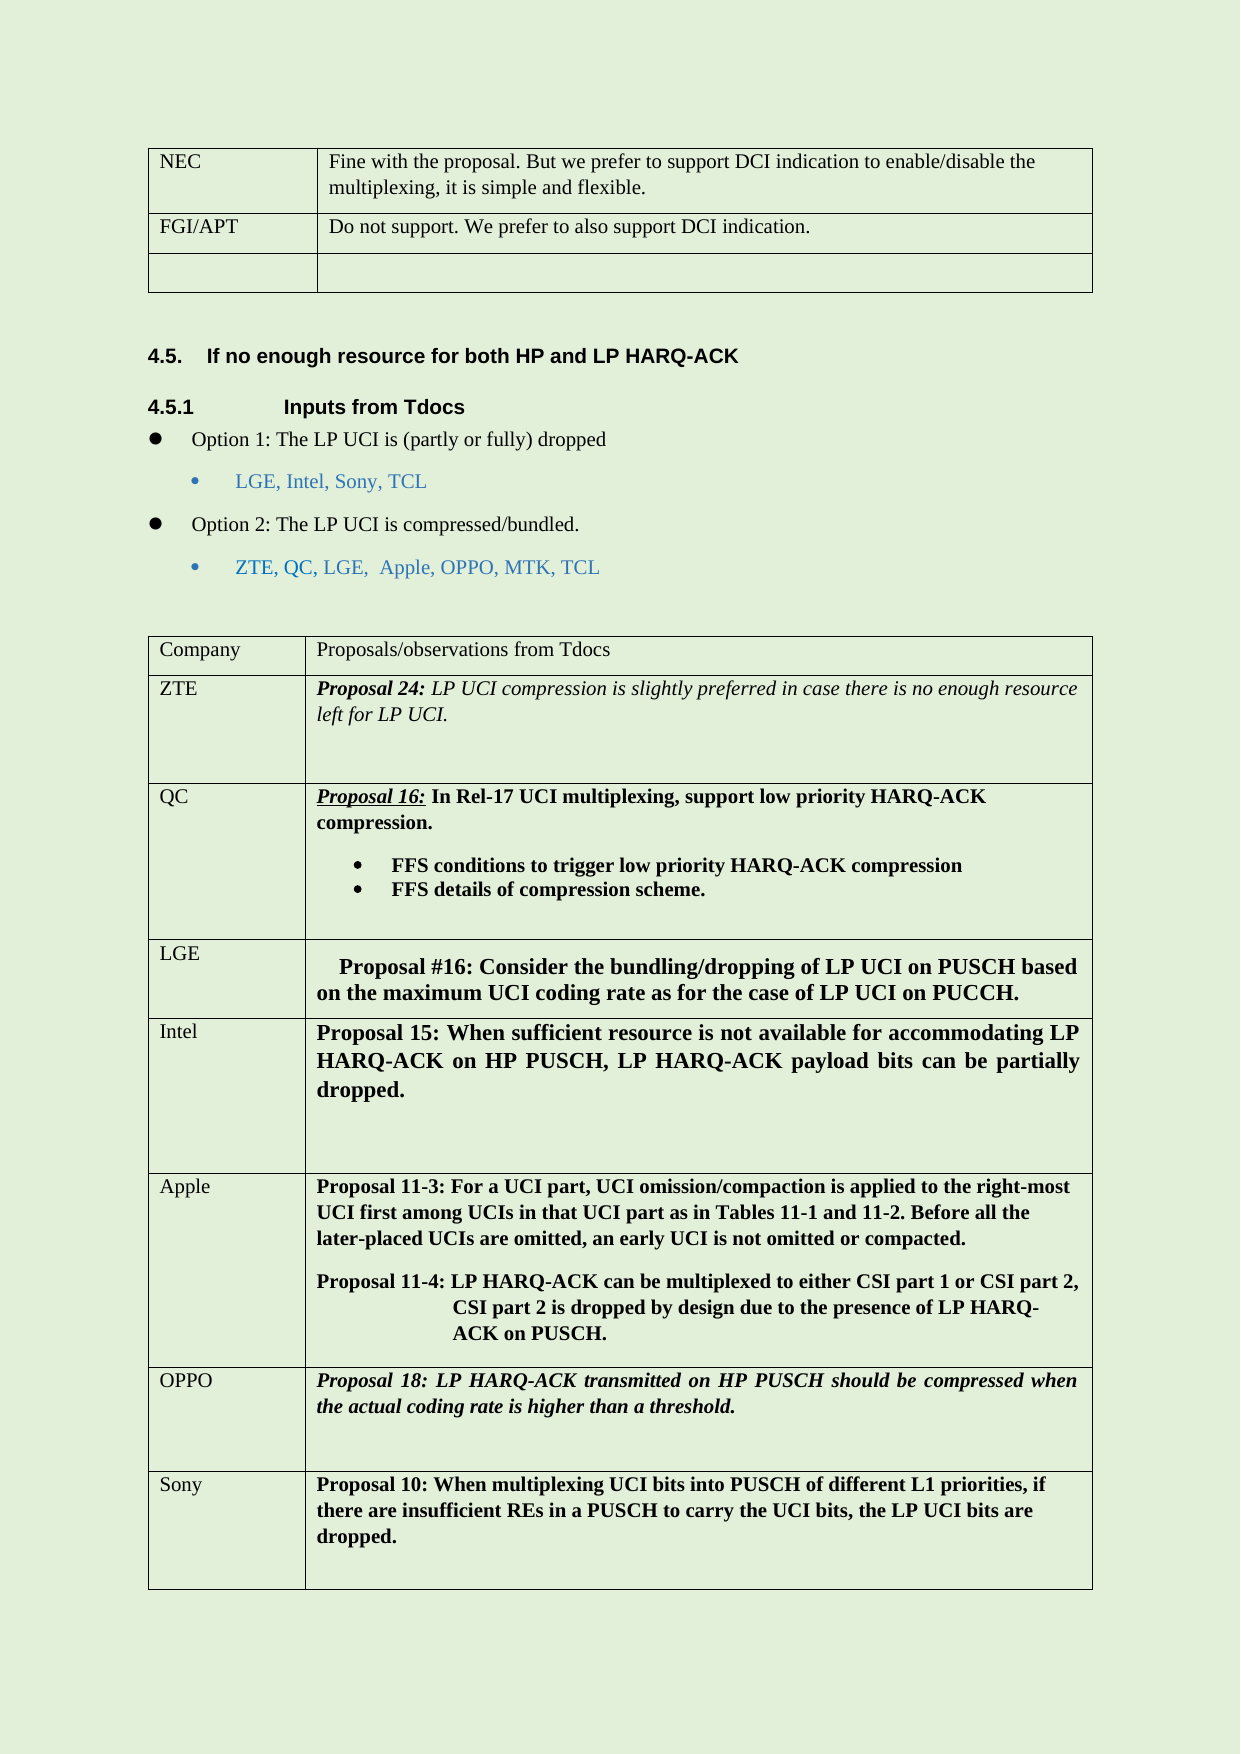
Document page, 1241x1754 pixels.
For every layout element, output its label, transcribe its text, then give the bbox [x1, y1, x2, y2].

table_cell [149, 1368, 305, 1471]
list ZTE, QC, LGE, Apple, OPPO, MTK, TCL [191, 555, 1093, 579]
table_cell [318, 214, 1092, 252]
list Option 1: The LP UCI is (partly or fully) dropped [148, 427, 1093, 451]
list LGE, Intel, Sony, TCL [191, 469, 1093, 493]
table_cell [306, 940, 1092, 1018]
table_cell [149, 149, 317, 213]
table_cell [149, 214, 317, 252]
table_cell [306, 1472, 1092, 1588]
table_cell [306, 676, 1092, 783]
subtitle If no enough resource for both HP and LP HARQ-ACK [148, 344, 1093, 368]
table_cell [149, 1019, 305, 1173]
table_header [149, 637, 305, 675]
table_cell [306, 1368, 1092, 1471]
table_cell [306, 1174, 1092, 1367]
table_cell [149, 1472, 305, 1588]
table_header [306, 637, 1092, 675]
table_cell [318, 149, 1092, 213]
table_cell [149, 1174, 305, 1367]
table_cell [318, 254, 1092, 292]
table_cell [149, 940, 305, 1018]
subtitle Inputs from Tdocs [148, 395, 1093, 419]
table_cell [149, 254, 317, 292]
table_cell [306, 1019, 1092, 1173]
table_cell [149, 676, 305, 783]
list Option 2: The LP UCI is compressed/bundled. [148, 512, 1093, 536]
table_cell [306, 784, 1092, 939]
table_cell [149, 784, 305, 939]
